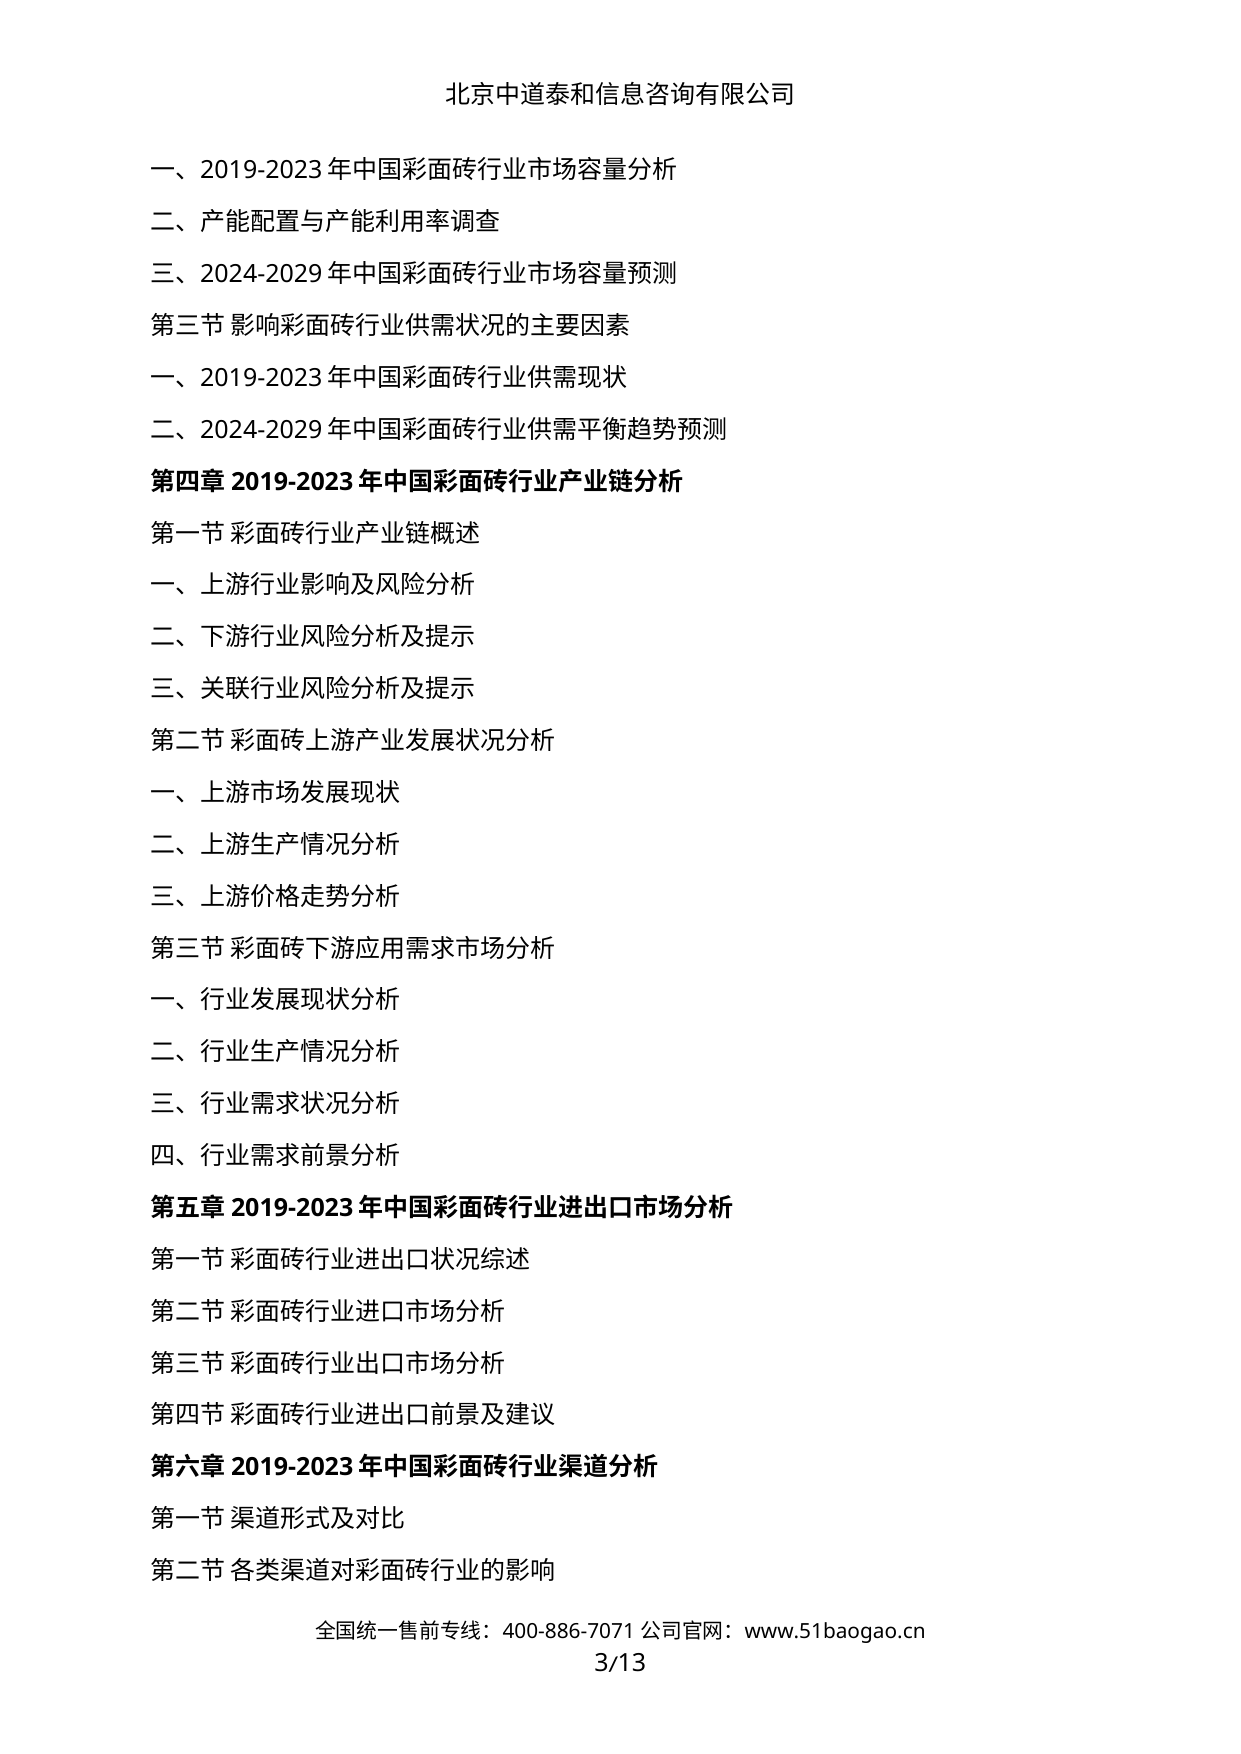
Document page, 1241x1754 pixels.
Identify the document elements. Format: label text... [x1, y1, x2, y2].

text 第二节 彩面砖行业进口市场分析 [150, 1291, 1090, 1327]
text 第一节 渠道形式及对比 [150, 1499, 1090, 1535]
text 第四章 2019-2023年中国彩面砖行业产业链分析 [150, 461, 1090, 497]
text 二、行业生产情况分析 [150, 1032, 1090, 1068]
text 二、下游行业风险分析及提示 [150, 617, 1090, 653]
text 第二节 彩面砖上游产业发展状况分析 [150, 721, 1090, 757]
text 一、行业发展现状分析 [150, 980, 1090, 1016]
text 第二节 各类渠道对彩面砖行业的影响 [150, 1551, 1090, 1587]
text 一、上游市场发展现状 [150, 772, 1090, 809]
text 三、2024-2029年中国彩面砖行业市场容量预测 [150, 254, 1090, 290]
text 第三节 彩面砖下游应用需求市场分析 [150, 928, 1090, 964]
text 第四节 彩面砖行业进出口前景及建议 [150, 1395, 1090, 1431]
text 第六章 2019-2023年中国彩面砖行业渠道分析 [150, 1447, 1090, 1483]
text 二、2024-2029年中国彩面砖行业供需平衡趋势预测 [150, 409, 1090, 446]
text 第三节 影响彩面砖行业供需状况的主要因素 [150, 306, 1090, 342]
text 一、2019-2023年中国彩面砖行业市场容量分析 [150, 150, 1090, 186]
text 一、2019-2023年中国彩面砖行业供需现状 [150, 357, 1090, 394]
text 三、行业需求状况分析 [150, 1084, 1090, 1120]
text 三、上游价格走势分析 [150, 876, 1090, 912]
text 第三节 彩面砖行业出口市场分析 [150, 1343, 1090, 1379]
text 二、产能配置与产能利用率调查 [150, 202, 1090, 238]
text 第五章 2019-2023年中国彩面砖行业进出口市场分析 [150, 1187, 1090, 1224]
text 二、上游生产情况分析 [150, 824, 1090, 861]
text 三、关联行业风险分析及提示 [150, 669, 1090, 705]
text 第一节 彩面砖行业产业链概述 [150, 513, 1090, 549]
text 四、行业需求前景分析 [150, 1136, 1090, 1172]
text 第一节 彩面砖行业进出口状况综述 [150, 1239, 1090, 1276]
text 一、上游行业影响及风险分析 [150, 565, 1090, 601]
